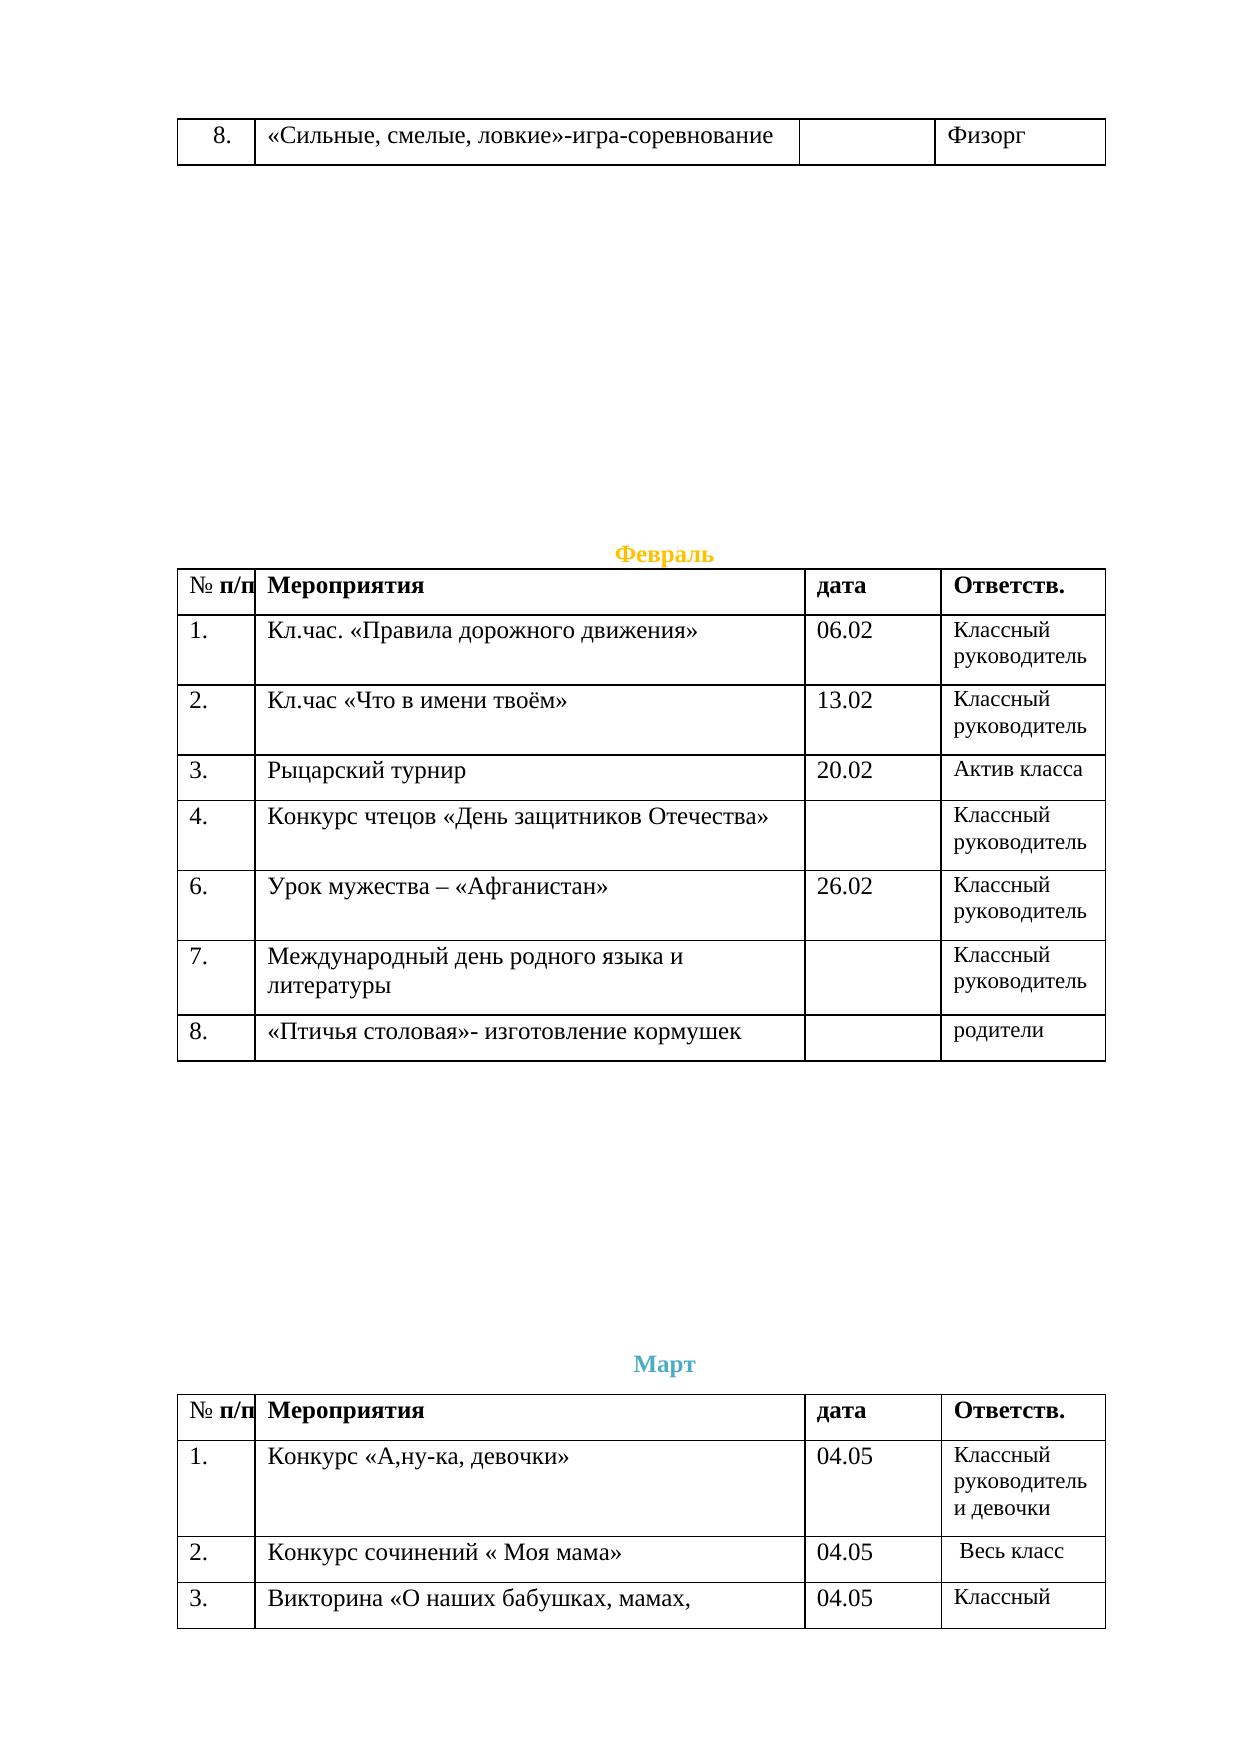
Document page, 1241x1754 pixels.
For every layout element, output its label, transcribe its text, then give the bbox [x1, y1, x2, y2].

table_cell 2. [178, 1537, 254, 1582]
table_cell [800, 120, 934, 164]
table_cell Весь класс [942, 1537, 1105, 1582]
table_cell Физорг [936, 120, 1105, 164]
table_cell 8. [178, 1016, 254, 1060]
table_cell Классный руководитель [942, 801, 1105, 870]
table_header Мероприятия [256, 570, 804, 614]
table_cell Конкурс «А,ну-ка, девочки» [256, 1441, 804, 1536]
table_cell 7. [178, 941, 254, 1014]
table_cell Классный руководитель [942, 871, 1105, 939]
table_cell Конкурс сочинений « Моя мама» [256, 1537, 804, 1582]
table_cell 8. [178, 120, 254, 164]
table_cell «Птичья столовая»- изготовление кормушек [256, 1016, 804, 1060]
table_header № п/п [178, 570, 254, 614]
table_cell 1. [178, 616, 254, 684]
table_header Мероприятия [256, 1395, 804, 1439]
table_cell 3. [178, 1583, 254, 1628]
table_cell [806, 941, 940, 1014]
table_header Ответств. [942, 1395, 1105, 1439]
table_cell Рыцарский турнир [256, 756, 804, 800]
table_cell Классный руководитель [942, 616, 1105, 684]
table_cell 2. [178, 686, 254, 754]
table_cell Классный руководитель [942, 941, 1105, 1014]
table_cell [806, 801, 940, 870]
table_cell Классный руководитель и девочки [942, 1441, 1105, 1536]
table_cell 04.05 [806, 1583, 941, 1628]
table_header Ответств. [942, 570, 1105, 614]
table_header дата [806, 1395, 941, 1439]
table_cell 13.02 [806, 686, 940, 754]
table_cell Международный день родного языка и литературы [256, 941, 804, 1014]
table_cell 3. [178, 756, 254, 800]
table_cell Кл.час. «Правила дорожного движения» [256, 616, 804, 684]
table_cell 26.02 [806, 871, 940, 939]
table_cell «Сильные, смелые, ловкие»-игра-соревнование [256, 120, 799, 164]
table_cell 06.02 [806, 616, 940, 684]
table_cell 1. [178, 1441, 254, 1536]
table_cell 4. [178, 801, 254, 870]
table_cell 20.02 [806, 756, 940, 800]
table_cell Актив класса [942, 756, 1105, 800]
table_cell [256, 1583, 804, 1628]
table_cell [942, 1583, 1105, 1628]
table_cell [806, 1016, 940, 1060]
table_cell 04.05 [806, 1441, 941, 1536]
table_cell Конкурс чтецов «День защитников Отечества» [256, 801, 804, 870]
table_header дата [806, 570, 940, 614]
text Март [177, 1349, 1152, 1378]
table_cell 04.05 [806, 1537, 941, 1582]
table_cell Урок мужества – «Афганистан» [256, 871, 804, 939]
table_cell Классный руководитель [942, 686, 1105, 754]
table_cell 6. [178, 871, 254, 939]
table_cell родители [942, 1016, 1105, 1060]
table_header № п/п [178, 1395, 254, 1439]
text Февраль [177, 511, 1152, 568]
table_cell Кл.час «Что в имени твоём» [256, 686, 804, 754]
